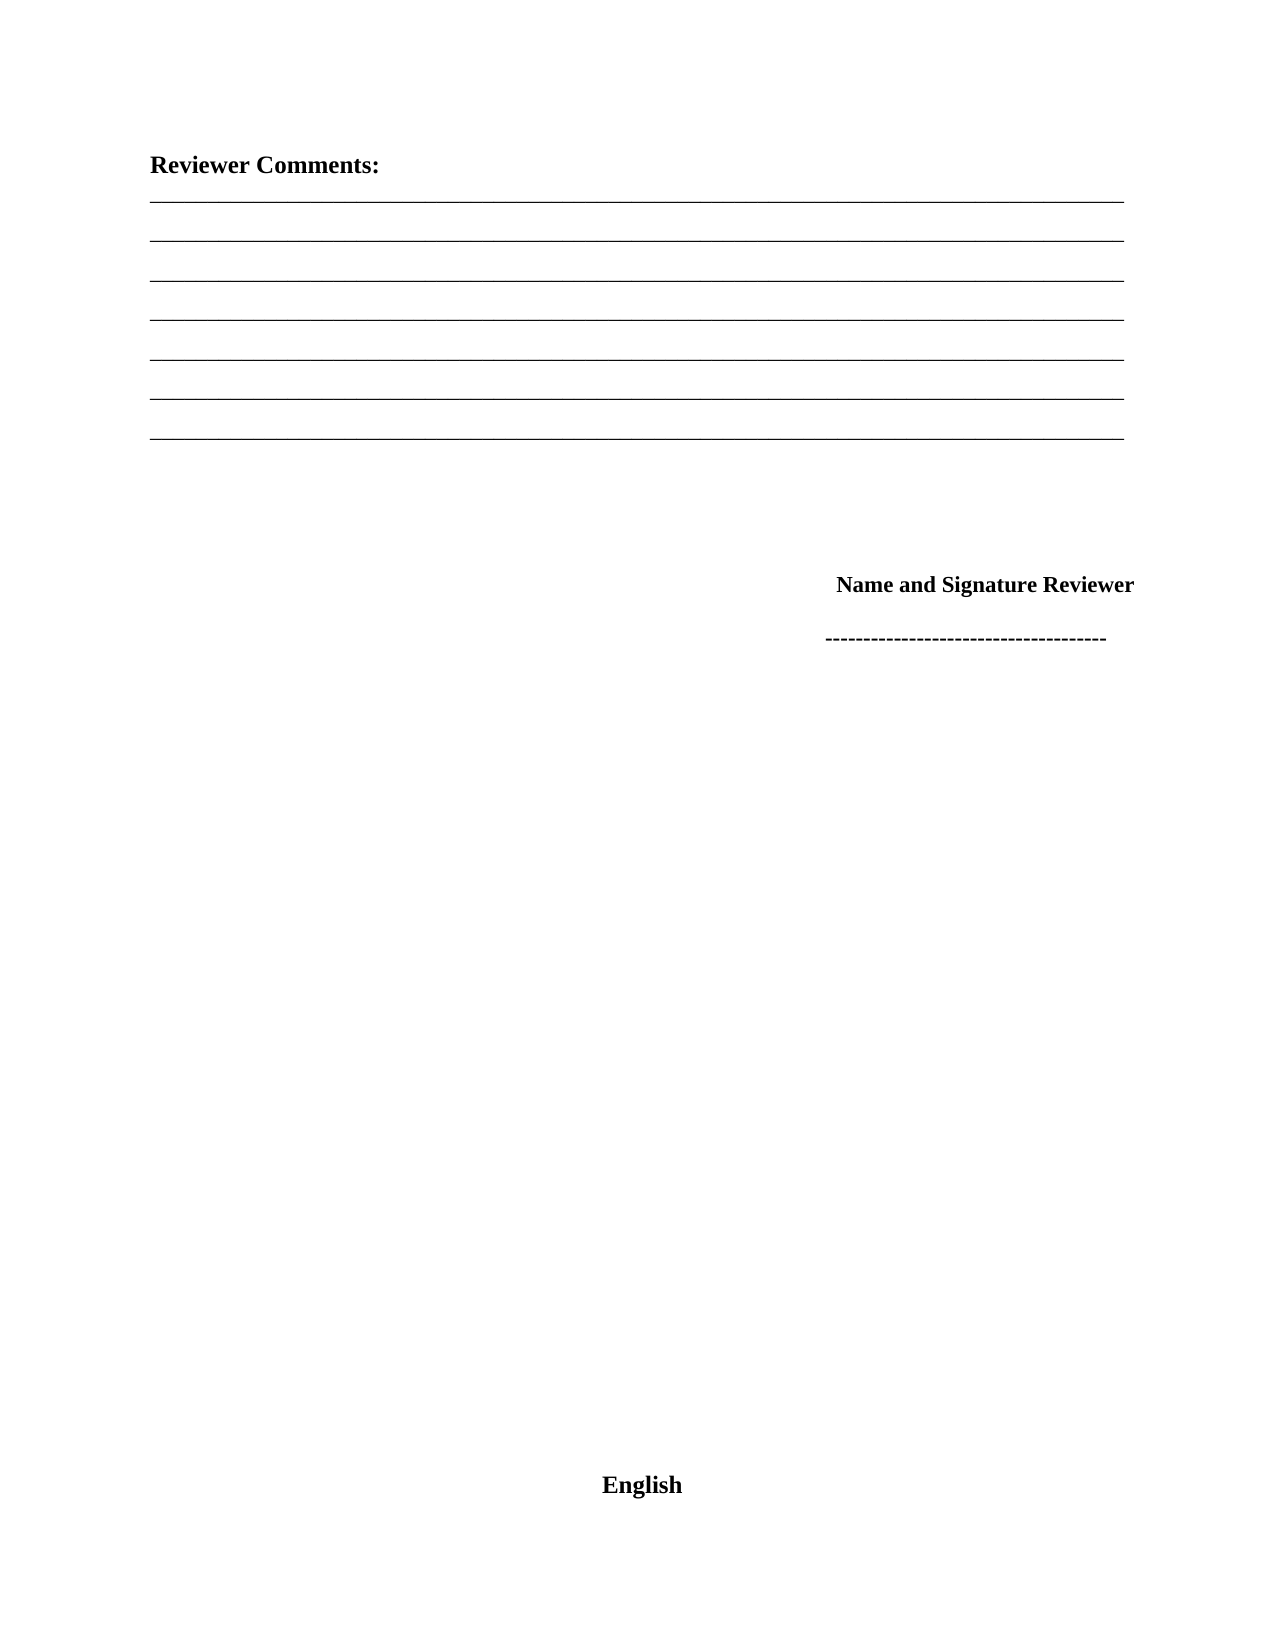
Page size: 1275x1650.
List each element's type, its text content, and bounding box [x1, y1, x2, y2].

text Reviewer Comments: [150, 150, 1134, 179]
text English [150, 1470, 1134, 1499]
text ------------------------------------- [150, 623, 1134, 650]
text ___________________________________________________________________________________________________________________________________________________________________________________________________________________________________________________________________________________________________________________________________________________________________________________________________________________________________________________________________________________________________________________________________________________________________________________________________________________ [150, 179, 1134, 442]
text Name and Signature Reviewer [150, 572, 1134, 598]
